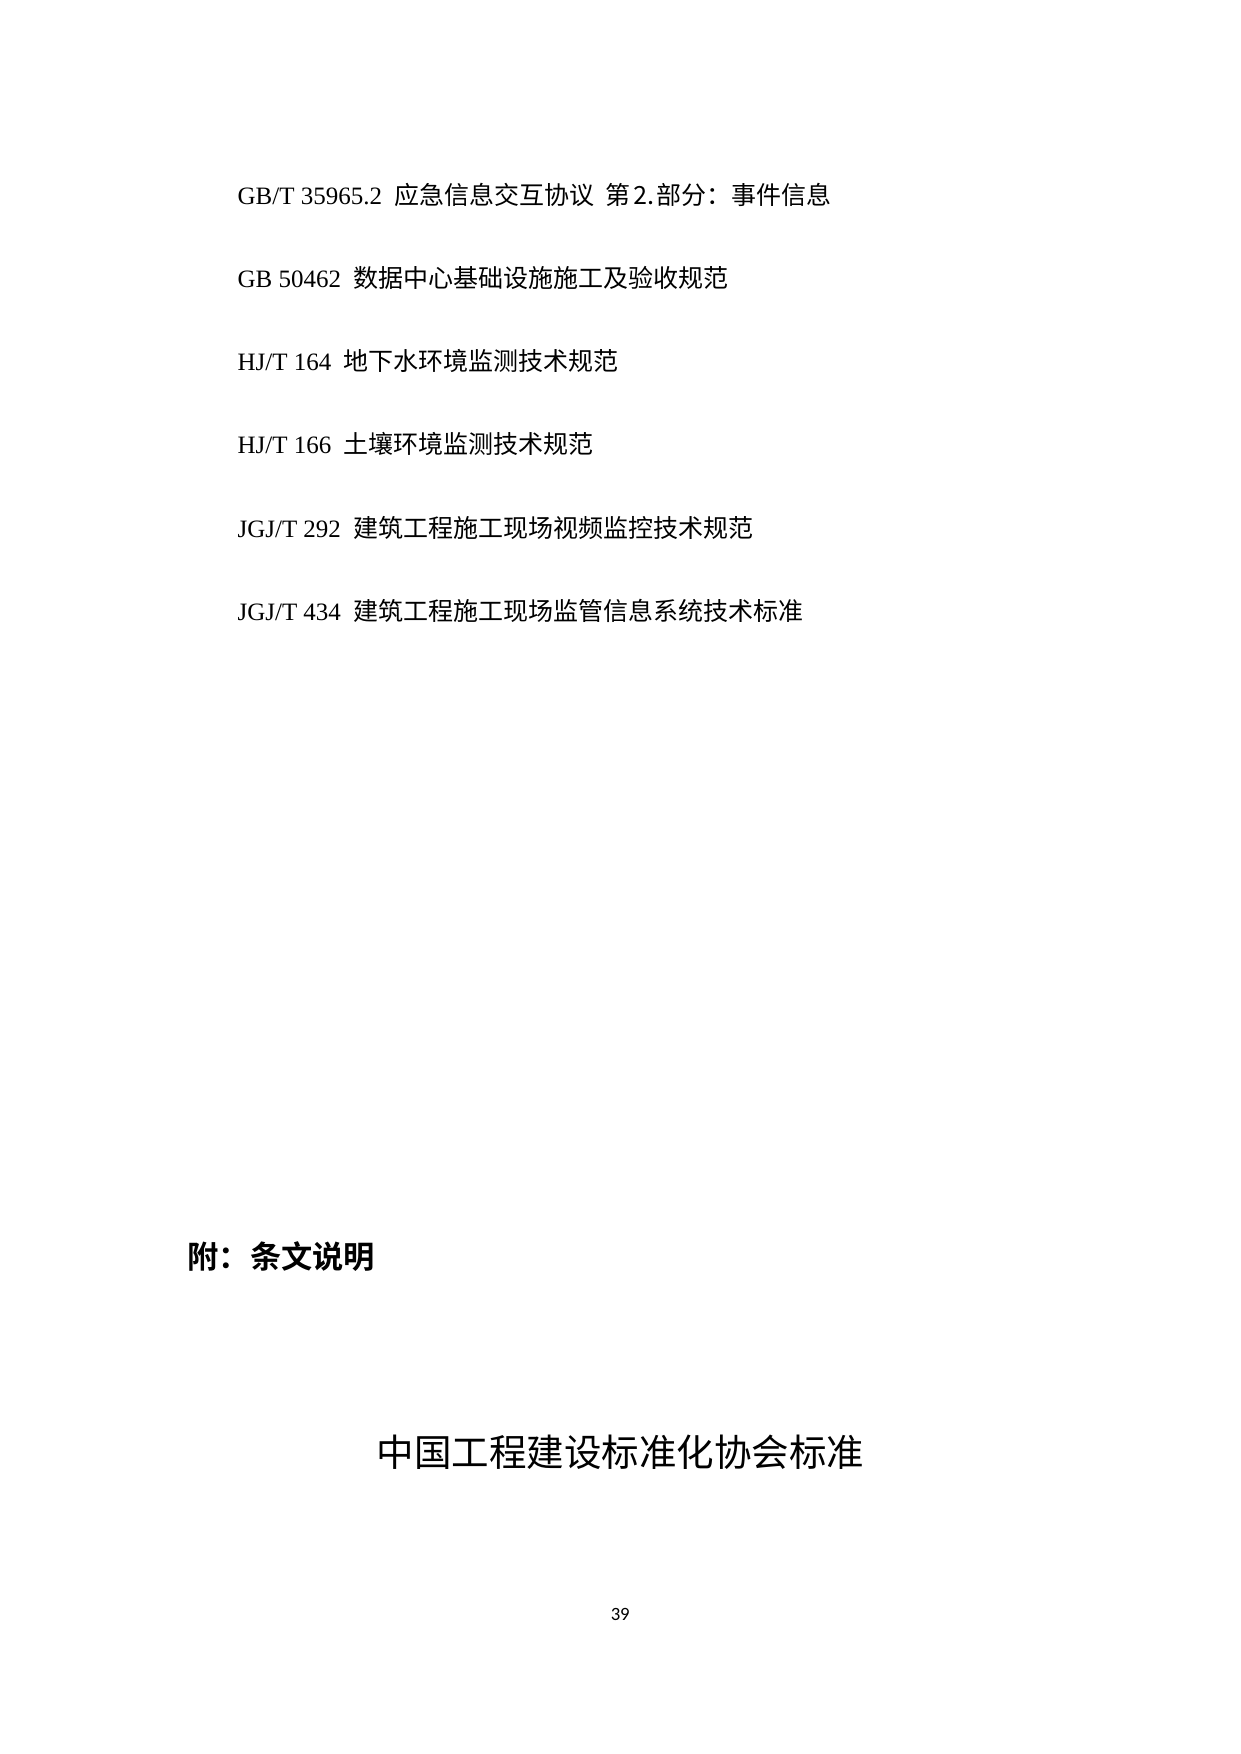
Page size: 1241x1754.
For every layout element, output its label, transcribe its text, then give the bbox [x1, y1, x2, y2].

text HJ/T 164 地下水环境监测技术规范 [187, 327, 1053, 392]
text GB 50462 数据中心基础设施施工及验收规范 [187, 244, 1053, 309]
text 中国工程建设标准化协会标准 [187, 1417, 1053, 1482]
text JGJ/T 292 建筑工程施工现场视频监控技术规范 [187, 494, 1053, 559]
text GB/T 35965.2 应急信息交互协议 第⒉部分：事件信息 [187, 161, 1053, 226]
text HJ/T 166 土壤环境监测技术规范 [187, 411, 1053, 476]
text JGJ/T 434 建筑工程施工现场监管信息系统技术标准 [187, 577, 1053, 642]
text 附：条文说明 [187, 1222, 1053, 1287]
